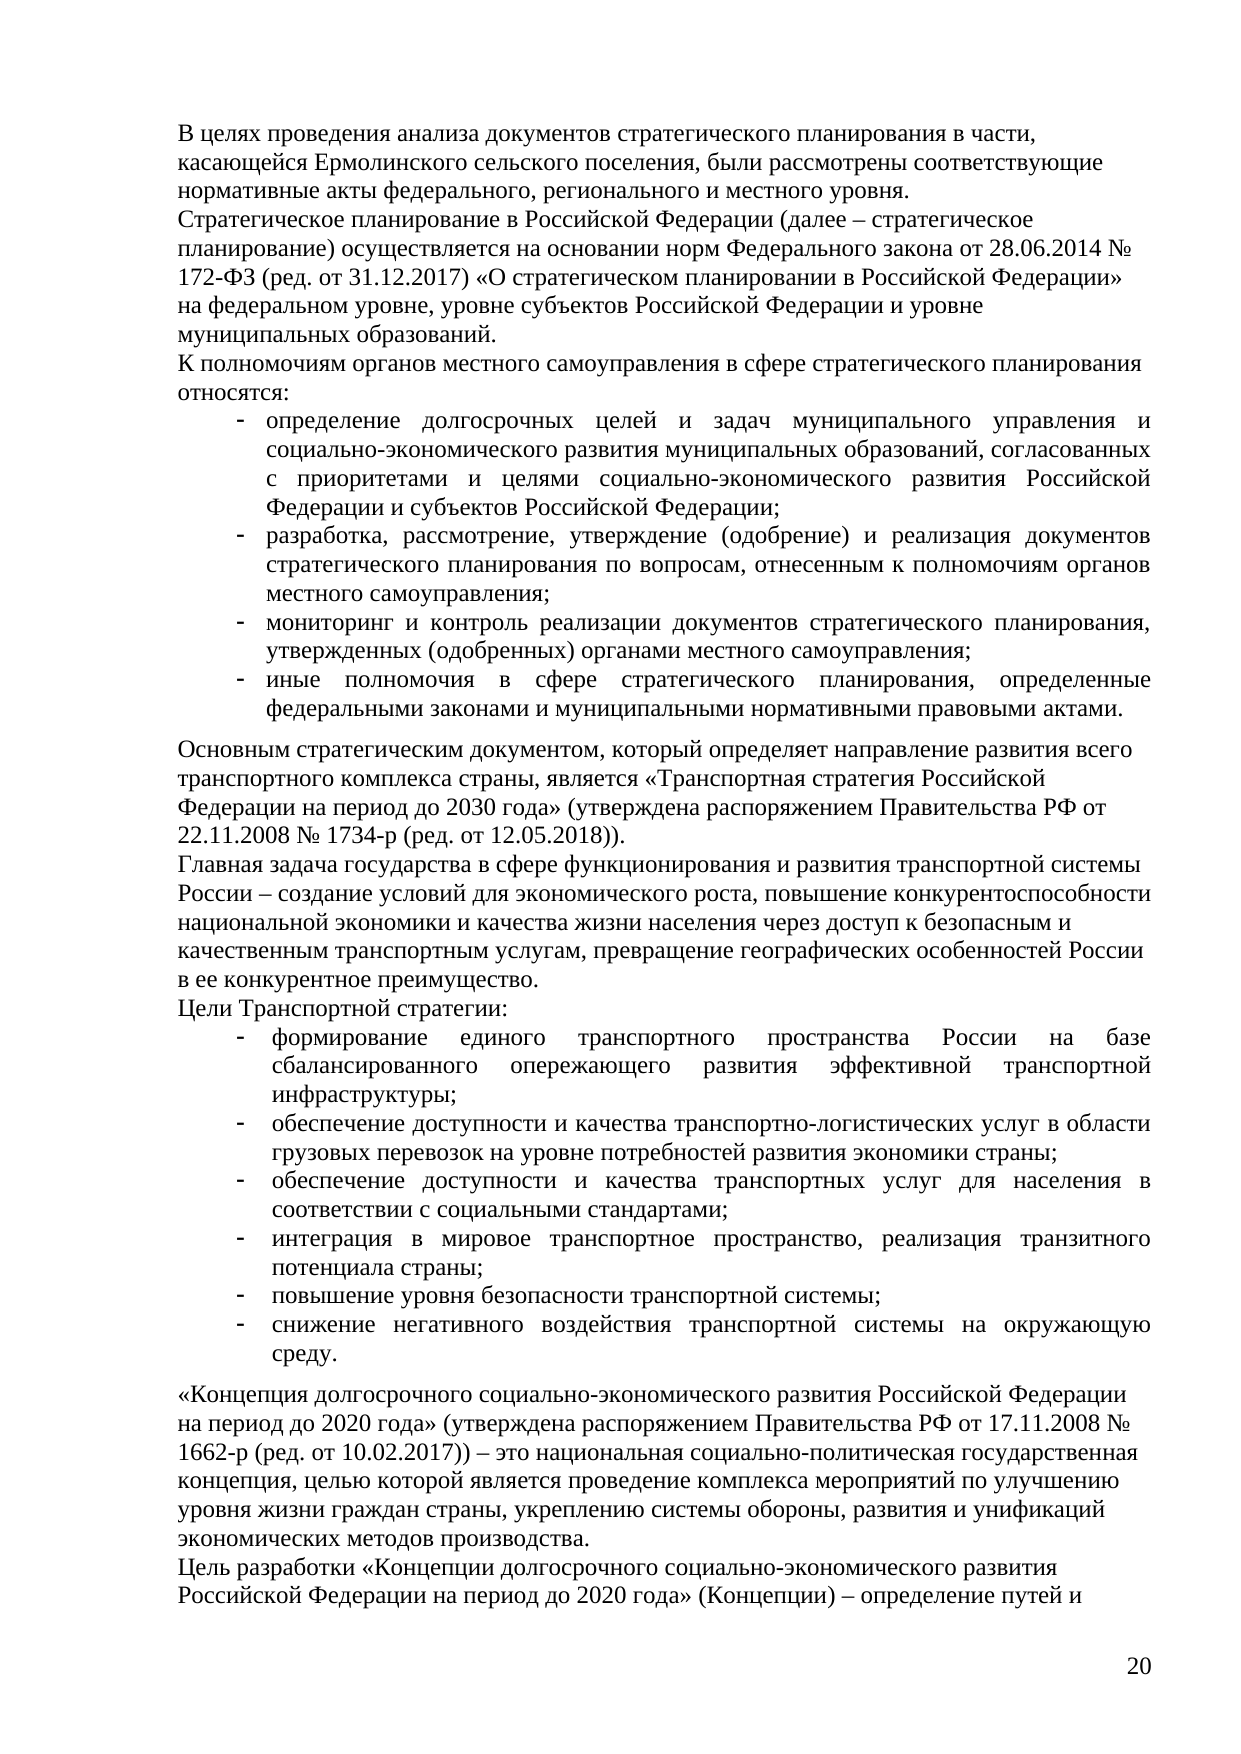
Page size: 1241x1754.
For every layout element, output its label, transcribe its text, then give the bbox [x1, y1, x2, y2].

list обеспечение доступности и качества транспортных услуг для населения в соответствии с социальными стандартами; [236, 1166, 1152, 1223]
text В целях проведения анализа документов стратегического планирования в части, касающейся Ермолинского сельского поселения, были рассмотрены соответствующие нормативные акты федерального, регионального и местного уровня. [177, 118, 1152, 204]
list мониторинг и контроль реализации документов стратегического планирования, утвержденных (одобренных) органами местного самоуправления; [236, 607, 1152, 664]
list интеграция в мировое транспортное пространство, реализация транзитного потенциала страны; [236, 1223, 1152, 1281]
text Главная задача государства в сфере функционирования и развития транспортной системы России – создание условий для экономического роста, повышение конкурентоспособности национальной экономики и качества жизни населения через доступ к безопасным и качественным транспортным услугам, превращение географических особенностей России в ее конкурентное преимущество. [177, 849, 1152, 993]
text Цели Транспортной стратегии: [177, 993, 1152, 1022]
list обеспечение доступности и качества транспортно-логистических услуг в области грузовых перевозок на уровне потребностей развития экономики страны; [236, 1108, 1152, 1166]
list иные полномочия в сфере стратегического планирования, определенные федеральными законами и муниципальными нормативными правовыми актами. [236, 664, 1152, 722]
list определение долгосрочных целей и задач муниципального управления и социально-экономического развития муниципальных образований, согласованных с приоритетами и целями социально-экономического развития Российской Федерации и субъектов Российской Федерации; [236, 406, 1152, 521]
list разработка, рассмотрение, утверждение (одобрение) и реализация документов стратегического планирования по вопросам, отнесенным к полномочиям органов местного самоуправления; [236, 521, 1152, 607]
list снижение негативного воздействия транспортной системы на окружающую среду. [236, 1309, 1152, 1367]
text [177, 1552, 1152, 1609]
text «Концепция долгосрочного социально-экономического развития Российской Федерации на период до 2020 года» (утверждена распоряжением Правительства РФ от 17.11.2008 № 1662-р (ред. от 10.02.2017)) – это национальная социально-политическая государственная концепция, целью которой является проведение комплекса мероприятий по улучшению уровня жизни граждан страны, укреплению системы обороны, развития и унификаций экономических методов производства. [177, 1379, 1152, 1552]
text Стратегическое планирование в Российской Федерации (далее – стратегическое планирование) осуществляется на основании норм Федерального закона от 28.06.2014 № 172-ФЗ (ред. от 31.12.2017) «О стратегическом планировании в Российской Федерации» на федеральном уровне, уровне субъектов Российской Федерации и уровне муниципальных образований. [177, 204, 1152, 348]
text К полномочиям органов местного самоуправления в сфере стратегического планирования относятся: [177, 348, 1152, 406]
list повышение уровня безопасности транспортной системы; [236, 1281, 1152, 1309]
text Основным стратегическим документом, который определяет направление развития всего транспортного комплекса страны, является «Транспортная стратегия Российской Федерации на период до 2030 года» (утверждена распоряжением Правительства РФ от 22.11.2008 № 1734-р (ред. от 12.05.2018)). [177, 734, 1152, 849]
list формирование единого транспортного пространства России на базе сбалансированного опережающего развития эффективной транспортной инфраструктуры; [236, 1022, 1152, 1108]
